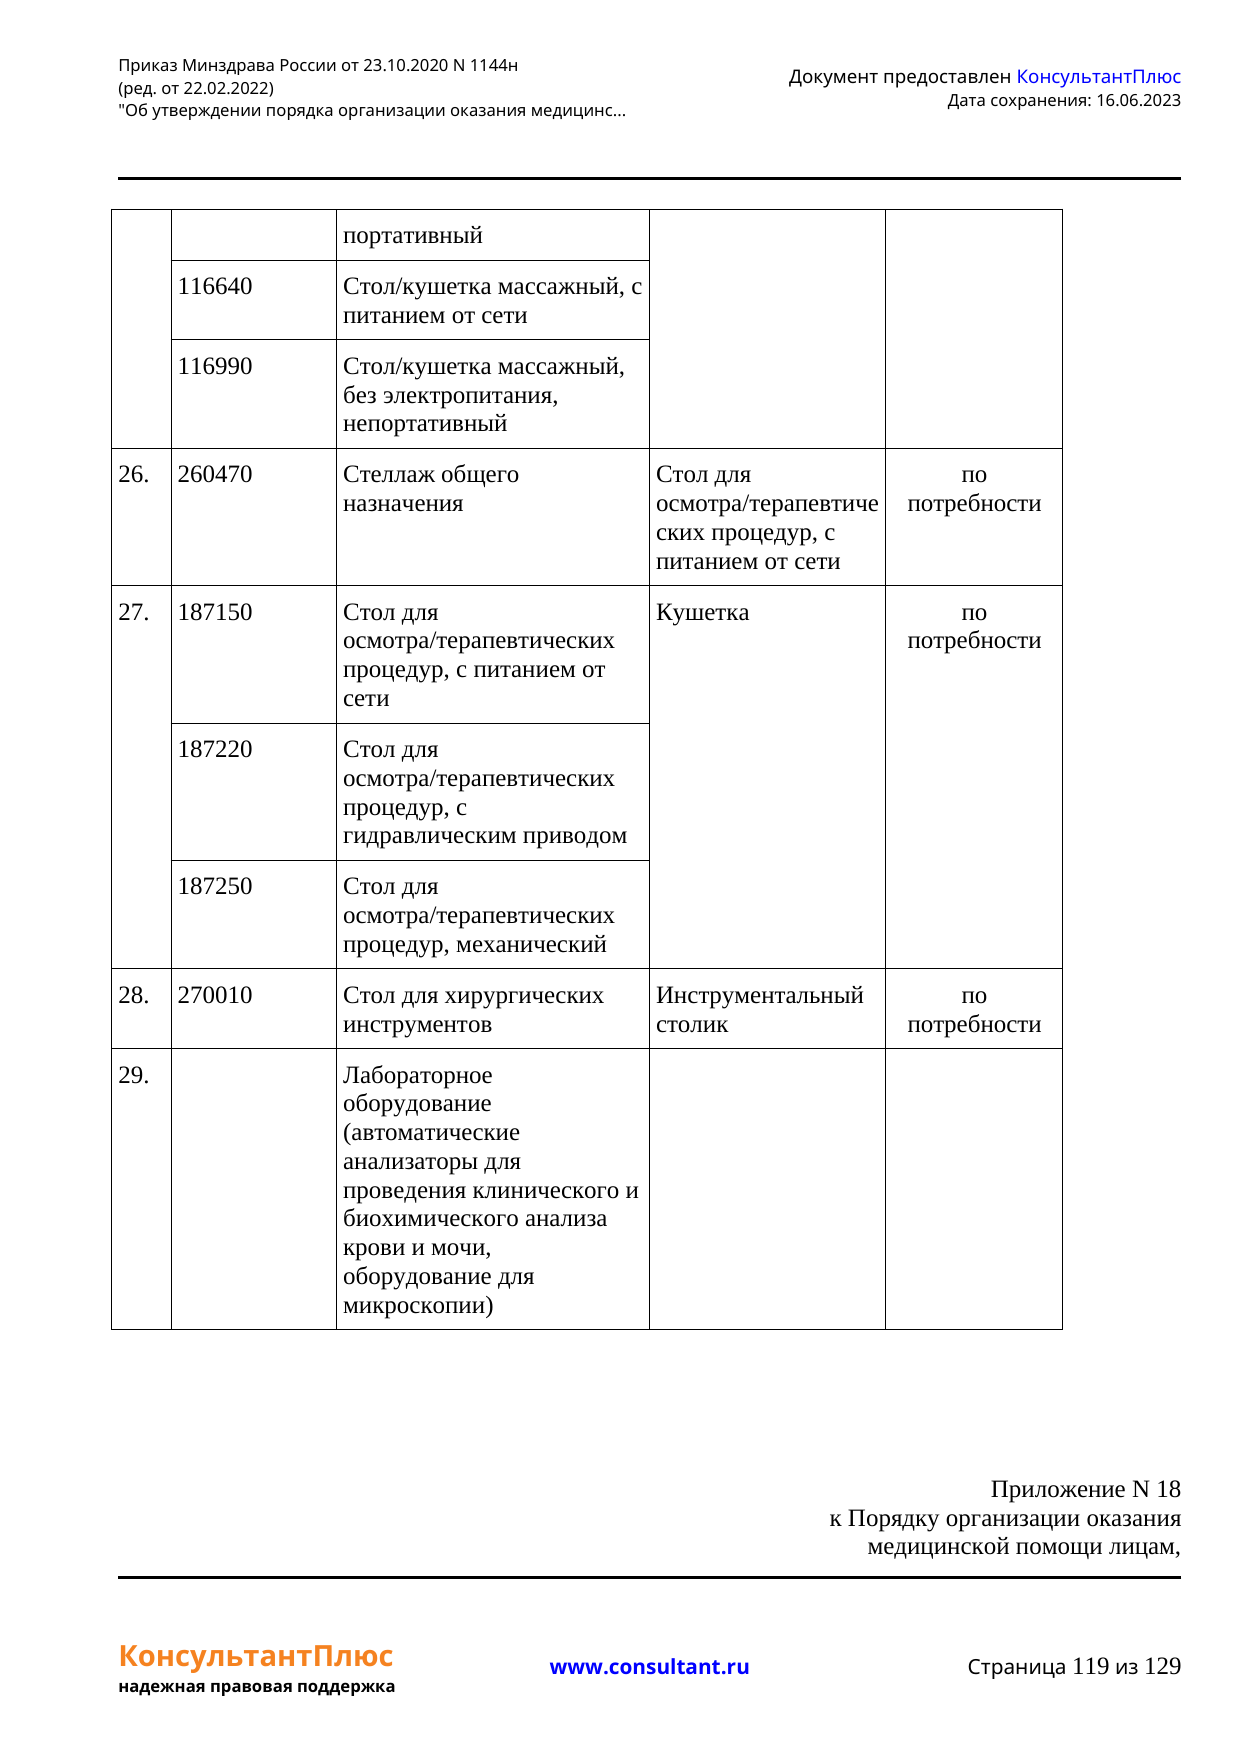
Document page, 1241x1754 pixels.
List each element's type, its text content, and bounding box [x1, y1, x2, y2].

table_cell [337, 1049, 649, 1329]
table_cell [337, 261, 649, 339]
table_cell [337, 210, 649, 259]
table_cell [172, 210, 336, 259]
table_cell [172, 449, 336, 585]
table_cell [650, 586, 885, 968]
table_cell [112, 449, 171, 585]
text медицинской помощи лицам, [118, 1531, 1181, 1560]
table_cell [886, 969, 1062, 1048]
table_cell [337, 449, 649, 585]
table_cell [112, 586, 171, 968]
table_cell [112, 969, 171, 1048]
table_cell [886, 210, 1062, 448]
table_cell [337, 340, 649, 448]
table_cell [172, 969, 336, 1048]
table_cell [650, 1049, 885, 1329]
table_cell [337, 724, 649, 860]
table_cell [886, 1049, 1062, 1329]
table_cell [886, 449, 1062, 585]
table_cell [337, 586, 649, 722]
text Приложение N 18 [118, 1474, 1181, 1503]
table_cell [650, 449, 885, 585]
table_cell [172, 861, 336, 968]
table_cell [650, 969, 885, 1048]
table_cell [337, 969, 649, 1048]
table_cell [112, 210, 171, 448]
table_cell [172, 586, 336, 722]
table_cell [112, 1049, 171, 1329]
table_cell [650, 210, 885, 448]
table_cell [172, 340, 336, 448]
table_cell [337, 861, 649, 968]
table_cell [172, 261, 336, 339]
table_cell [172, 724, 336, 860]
text к Порядку организации оказания [118, 1503, 1181, 1531]
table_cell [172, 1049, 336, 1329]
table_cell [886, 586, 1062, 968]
